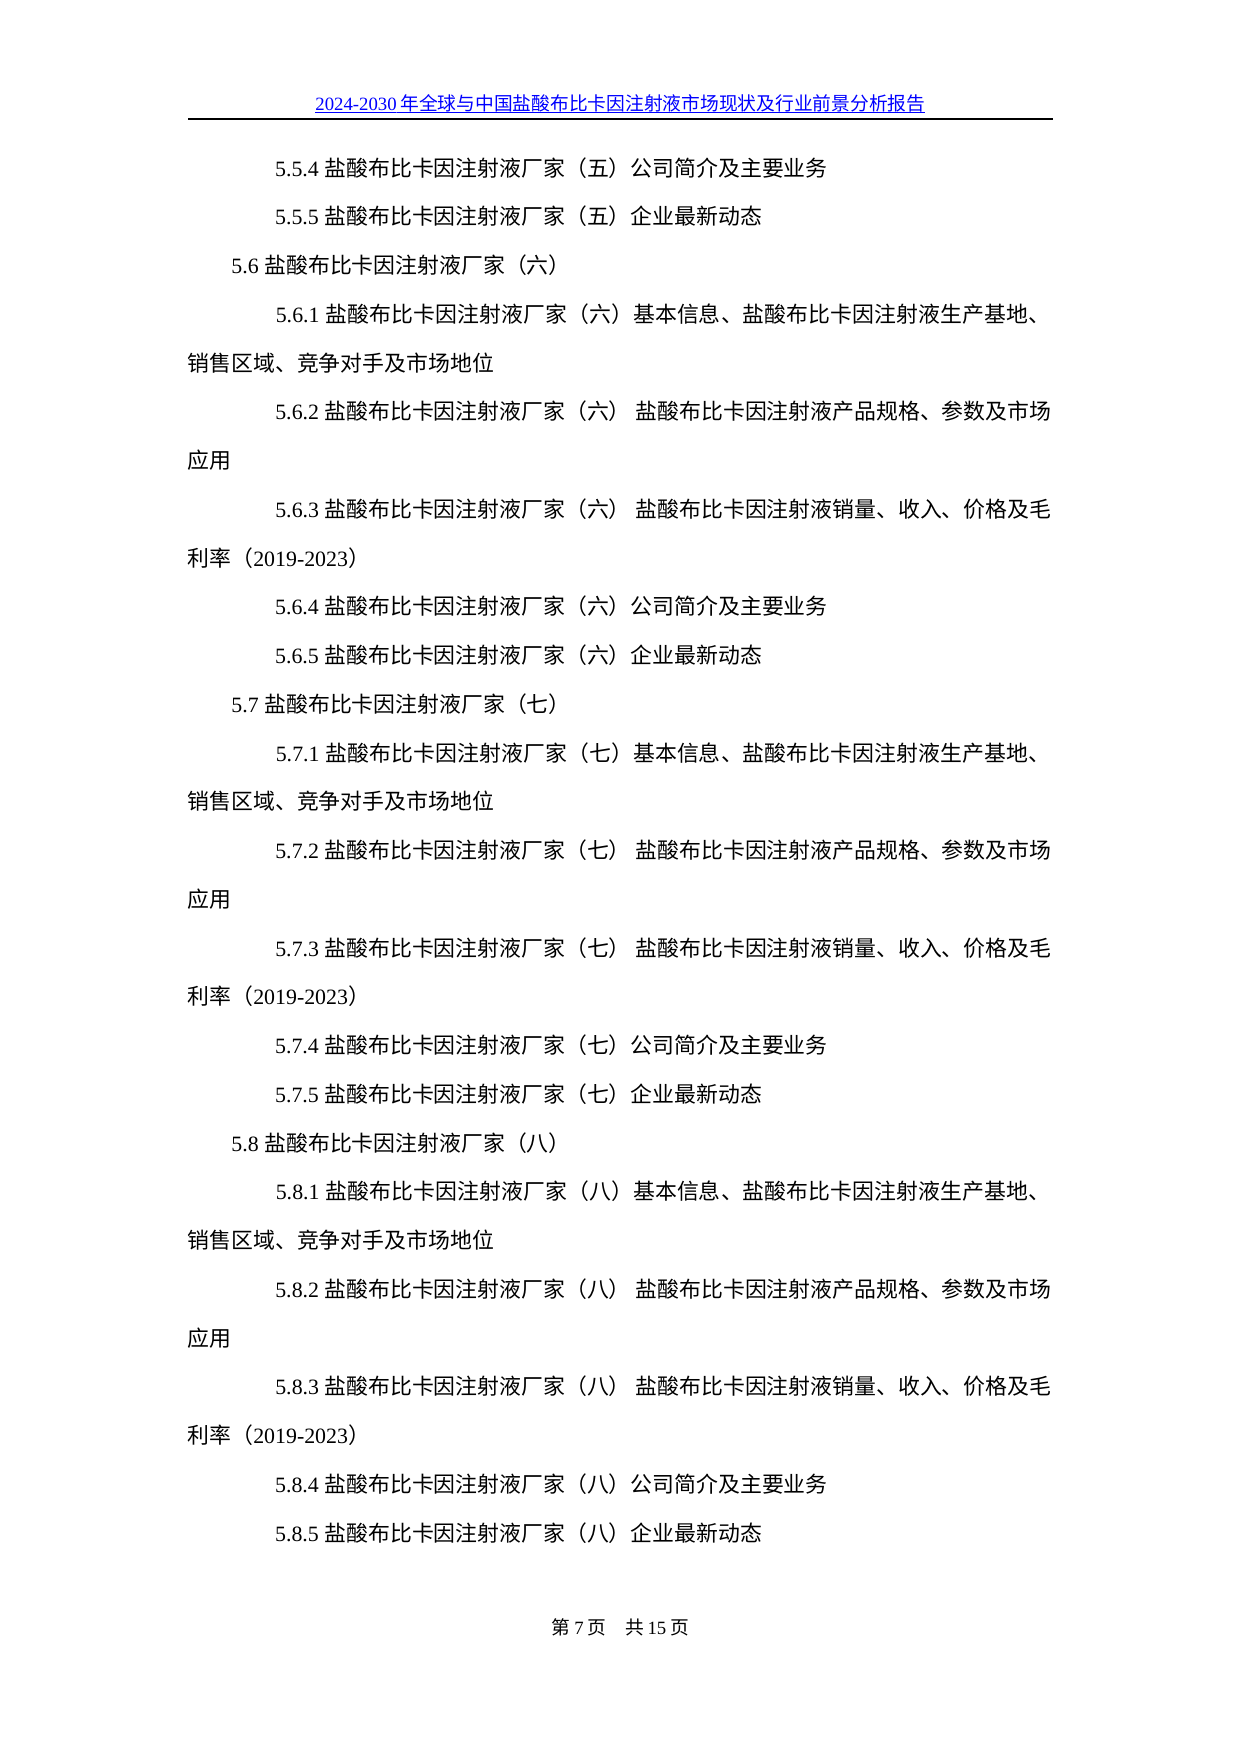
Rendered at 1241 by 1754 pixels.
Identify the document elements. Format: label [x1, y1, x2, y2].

text [187, 150, 1053, 1548]
